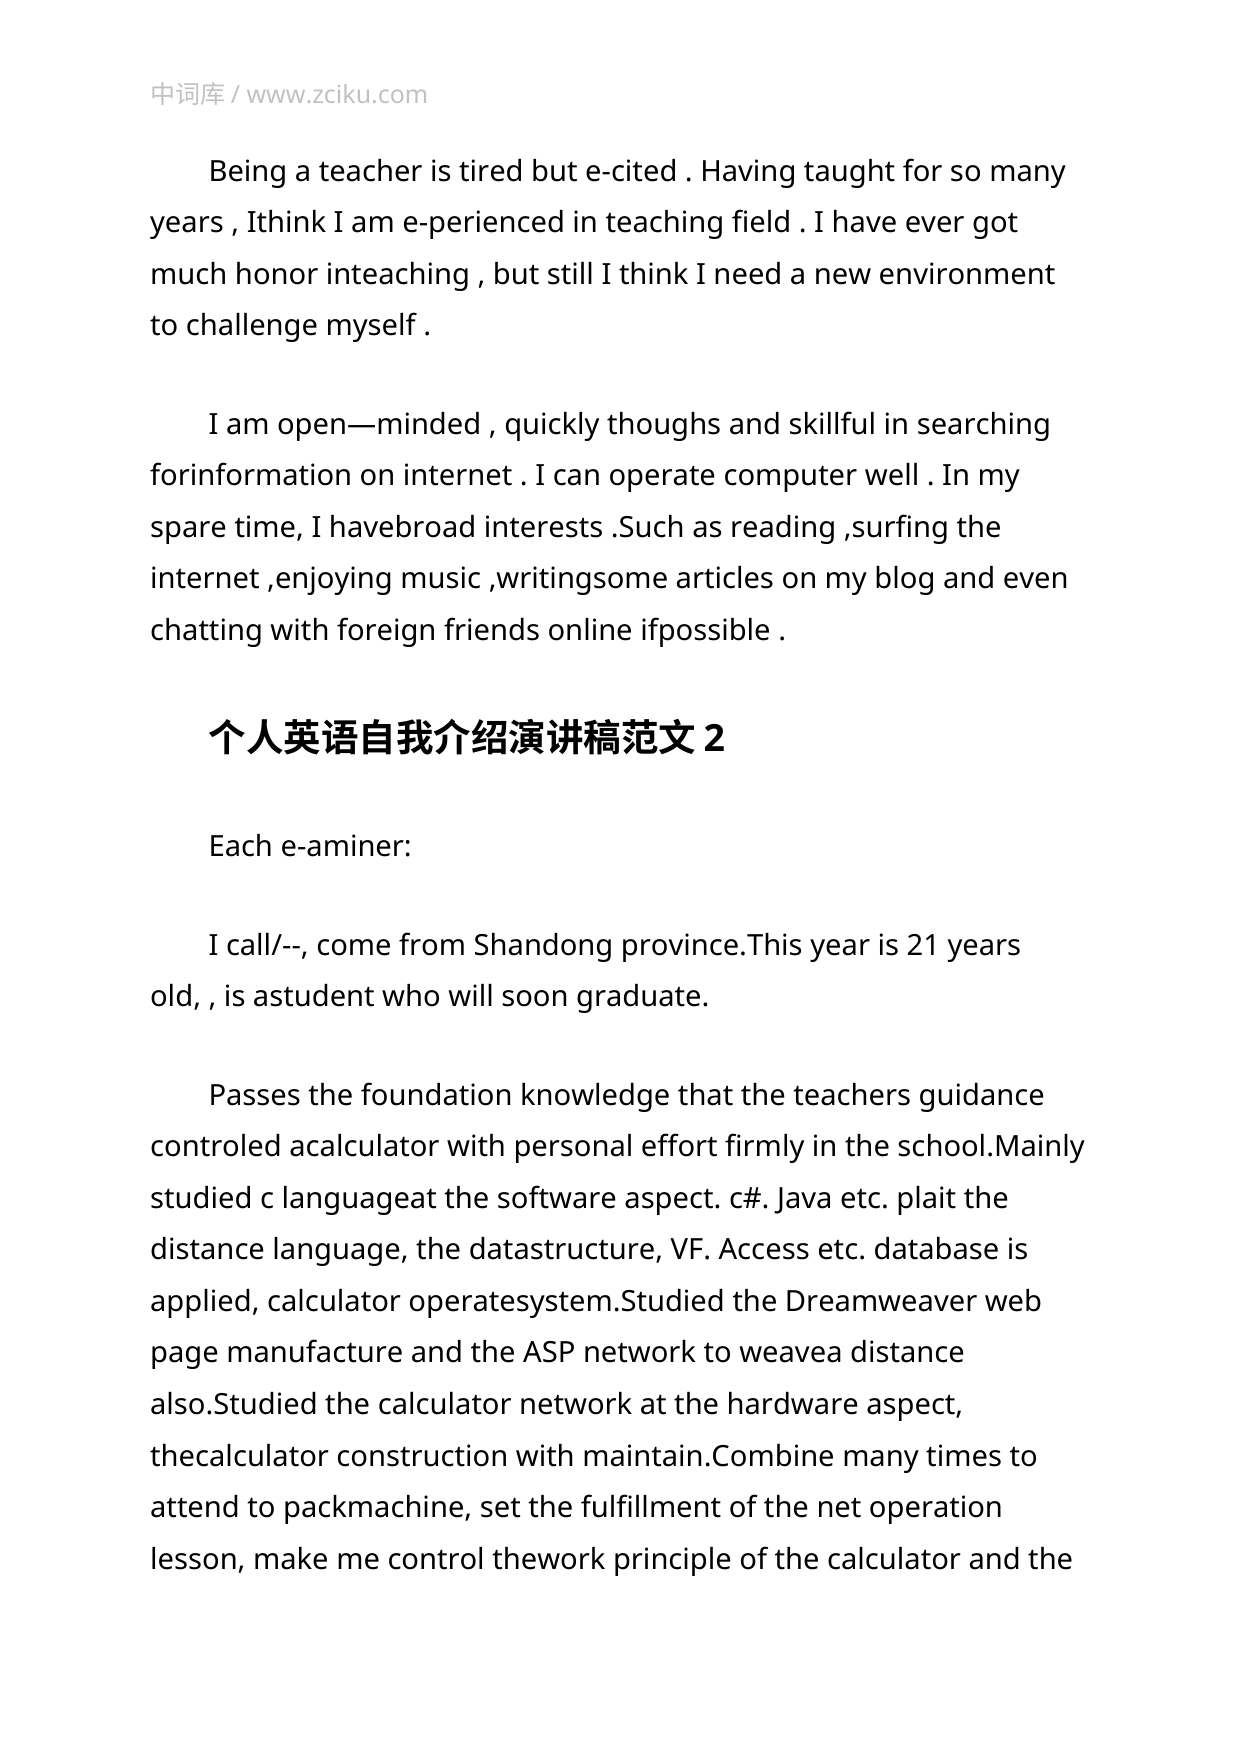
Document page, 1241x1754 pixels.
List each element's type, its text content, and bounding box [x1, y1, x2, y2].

text Being a teacher is tired but e-cited . Having taught for so many years , Ithink I am e-perienced in teaching field . I have ever got much honor inteaching , but still I think I need a new environment to challenge myself . [150, 150, 1090, 344]
text Each e-aminer: [150, 825, 1090, 865]
text 个人英语自我介绍演讲稿范文2 [150, 708, 1090, 762]
text I call/--, come from Shandong province.This year is 21 years old, , is astudent who will soon graduate. [150, 924, 1090, 1015]
text I am open—minded , quickly thoughs and skillful in searching forinformation on internet . I can operate computer well . In my spare time, I havebroad interests .Such as reading ,surfing the internet ,enjoying music ,writingsome articles on my blog and even chatting with foreign friends online ifpossible . [150, 403, 1090, 649]
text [150, 1074, 1090, 1578]
